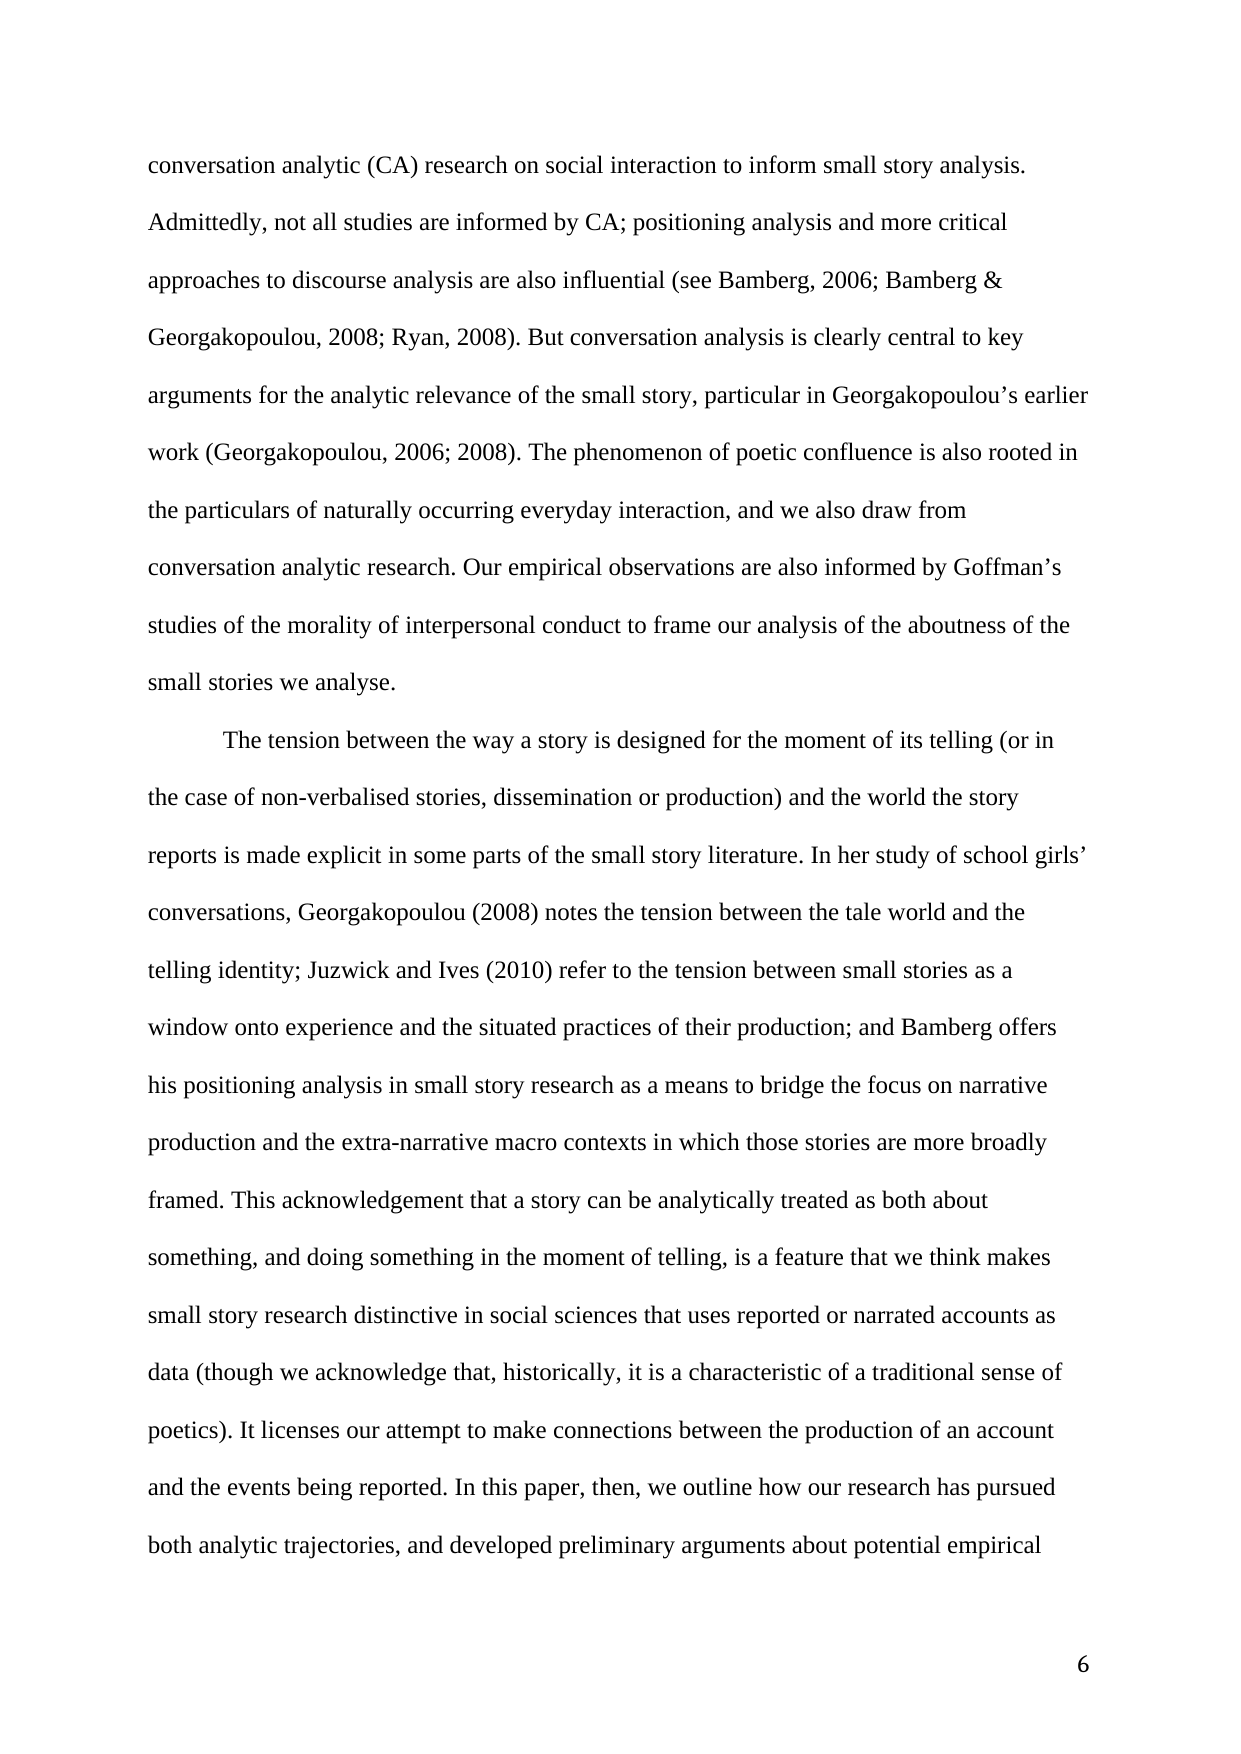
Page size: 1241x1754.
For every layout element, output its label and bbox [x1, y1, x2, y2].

text [148, 725, 1090, 1559]
text [148, 150, 1090, 696]
